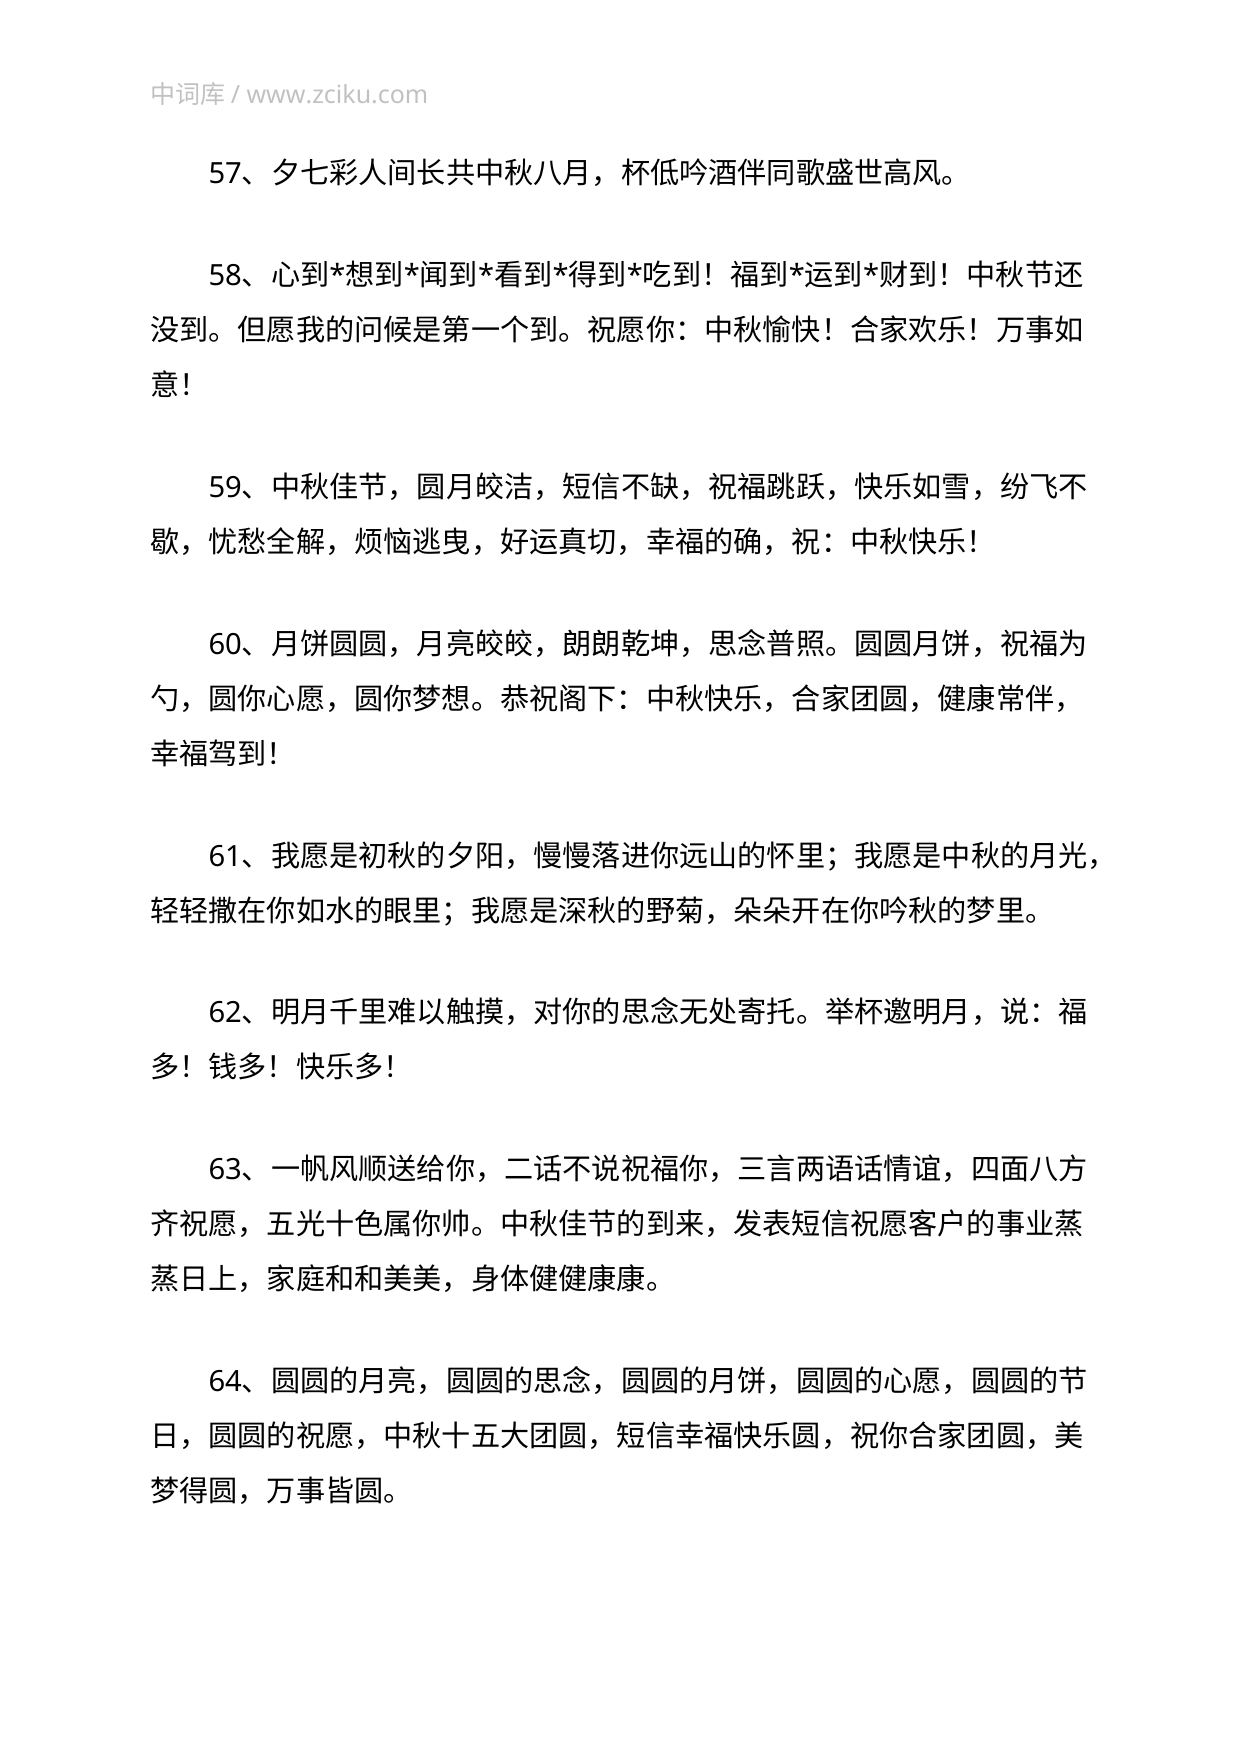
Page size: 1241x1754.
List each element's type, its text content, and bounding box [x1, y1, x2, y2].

text 59、中秋佳节，圆月皎洁，短信不缺，祝福跳跃，快乐如雪，纷飞不歇，忧愁全解，烦恼逃曳，好运真切，幸福的确，祝：中秋快乐！ [150, 464, 1090, 561]
text 57、夕七彩人间长共中秋八月，杯低吟酒伴同歌盛世高风。 [150, 150, 1090, 192]
text 60、月饼圆圆，月亮皎皎，朗朗乾坤，思念普照。圆圆月饼，祝福为勺，圆你心愿，圆你梦想。恭祝阁下：中秋快乐，合家团圆，健康常伴，幸福驾到！ [150, 620, 1090, 773]
text 64、圆圆的月亮，圆圆的思念，圆圆的月饼，圆圆的心愿，圆圆的节日，圆圆的祝愿，中秋十五大团圆，短信幸福快乐圆，祝你合家团圆，美梦得圆，万事皆圆。 [150, 1357, 1090, 1509]
text 58、心到*想到*闻到*看到*得到*吃到！福到*运到*财到！中秋节还没到。但愿我的问候是第一个到。祝愿你：中秋愉快！合家欢乐！万事如意！ [150, 252, 1090, 404]
text 63、一帆风顺送给你，二话不说祝福你，三言两语话情谊，四面八方齐祝愿，五光十色属你帅。中秋佳节的到来，发表短信祝愿客户的事业蒸蒸日上，家庭和和美美，身体健健康康。 [150, 1146, 1090, 1298]
text 61、我愿是初秋的夕阳，慢慢落进你远山的怀里；我愿是中秋的月光，轻轻撒在你如水的眼里；我愿是深秋的野菊，朵朵开在你吟秋的梦里。 [150, 832, 1090, 929]
text 62、明月千里难以触摸，对你的思念无处寄托。举杯邀明月，说：福多！钱多！快乐多！ [150, 989, 1090, 1086]
